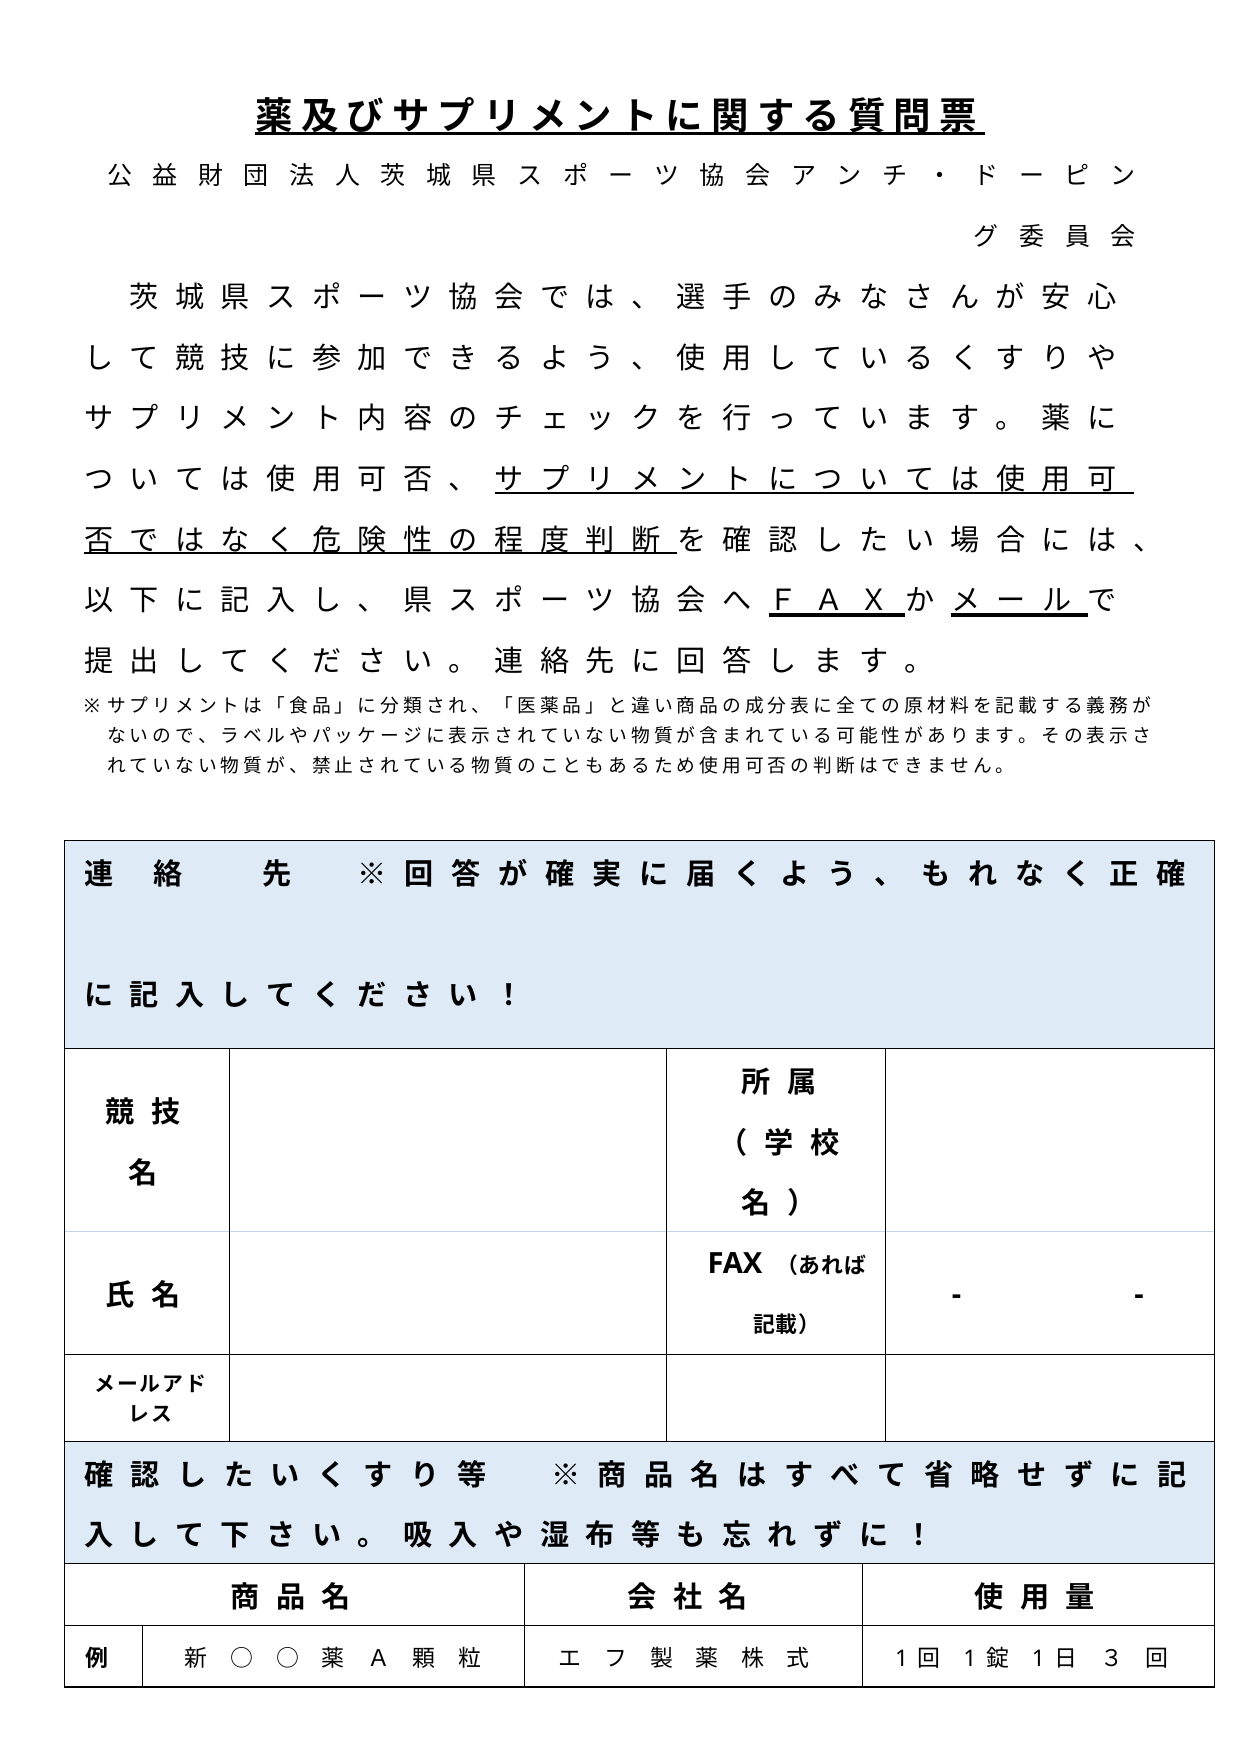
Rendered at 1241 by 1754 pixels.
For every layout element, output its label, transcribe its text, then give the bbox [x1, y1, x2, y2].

table_cell メールアドレス [65, 1355, 229, 1441]
table_cell 会社名 [525, 1564, 862, 1625]
table_cell 確認したいくすり等 ※商品名はすべて省略せずに記入して下さい。吸入や湿布等も忘れずに！ [65, 1442, 1214, 1563]
text 薬及びサプリメントに関する質問票 [84, 82, 1156, 143]
table_header 連絡先 ※回答が確実に届くよう、もれなく正確に記入してください！ [65, 841, 1214, 1048]
table_cell 1回1錠1日３回 [863, 1626, 1214, 1686]
table_cell 例 [65, 1626, 142, 1686]
table_cell - - [886, 1232, 1214, 1353]
table_cell エフ製薬株式会社 [525, 1626, 862, 1686]
table_cell FAX（あれば記載） [667, 1232, 885, 1353]
table_cell 所属（学校名） [667, 1049, 885, 1231]
text 茨城県スポーツ協会では、選手のみなさんが安心して競技に参加できるよう、使用しているくすりやサプリメント内容のチェックを行っています。薬については使用可否、サプリメントについては使用可否ではなく危険性の程度判断を確認したい場合には、以下に記入し、県スポーツ協会へＦＡＸかメールで提出してください。連絡先に回答します。 [84, 264, 1156, 689]
table_cell [230, 1049, 666, 1231]
text ※サプリメントは「食品」に分類され、「医薬品」と違い商品の成分表に全ての原材料を記載する義務がないので、ラベルやパッケージに表示されていない物質が含まれている可能性があります。その表示されていない物質が、禁止されている物質のこともあるため使用可否の判断はできません。 [84, 689, 1156, 780]
table_cell [667, 1355, 885, 1441]
text 公益財団法人茨城県スポーツ協会アンチ・ドーピング委員会 [84, 143, 1156, 264]
table_cell 競技名 [65, 1049, 229, 1231]
table_cell [230, 1355, 666, 1441]
table_cell [886, 1355, 1214, 1441]
table_cell 使用量 [863, 1564, 1214, 1625]
table_cell 商品名 [65, 1564, 524, 1625]
table_cell [886, 1049, 1214, 1231]
table_cell 氏名 [65, 1232, 229, 1353]
table_cell 新○○薬Ａ顆粒α231ver8 [143, 1626, 524, 1686]
table_cell [230, 1232, 666, 1353]
